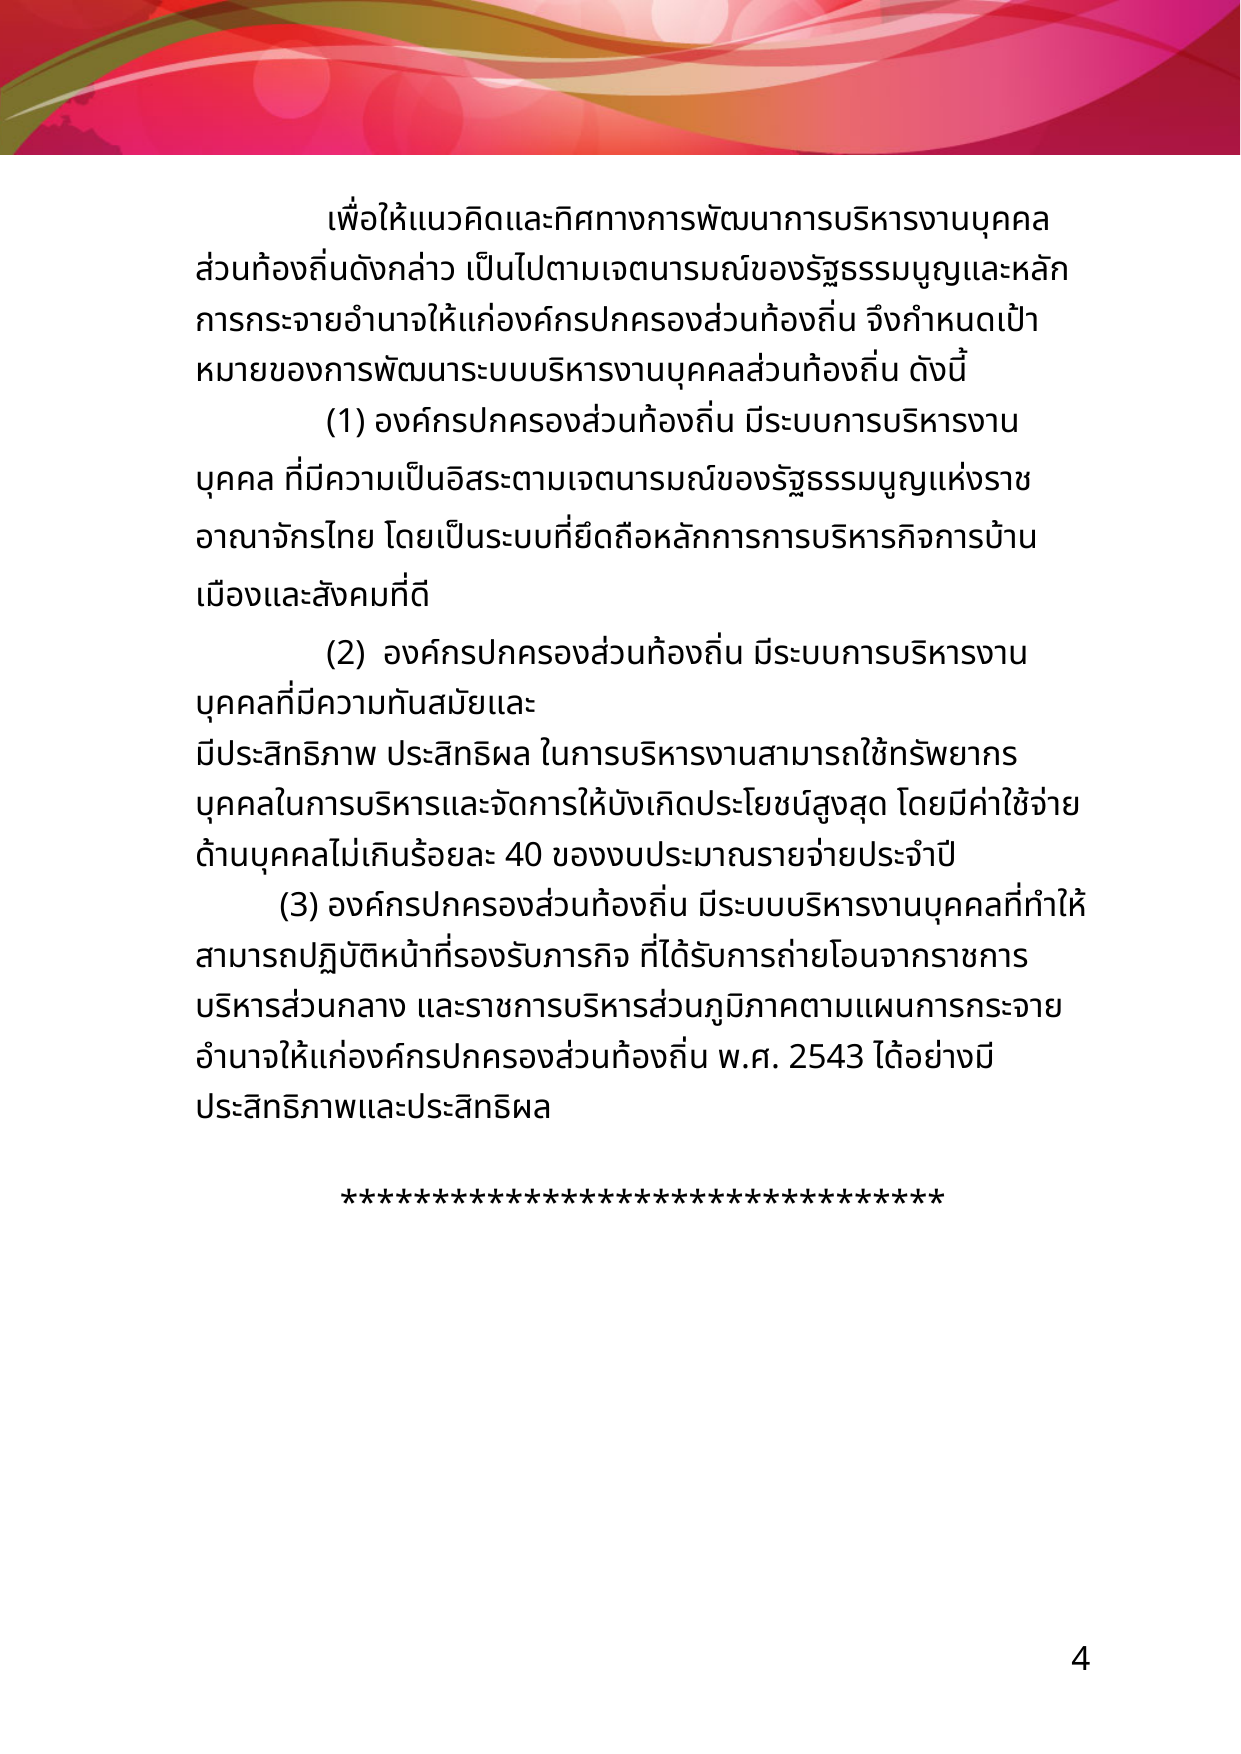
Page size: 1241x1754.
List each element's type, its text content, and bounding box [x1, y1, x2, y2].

text มีประสิทธิภาพ ประสิทธิผล ในการบริหารงานสามารถใช้ทรัพยากรบุคคลในการบริหารและจัดการให้บังเกิดประโยชน์สูงสุด โดยมีค่าใช้จ่ายด้านบุคคลไม่เกินร้อยละ 40 ของงบประมาณรายจ่ายประจำปี (3) องค์กรปกครองส่วนท้องถิ่น มีระบบบริหารงานบุคคลที่ทำให้สามารถปฏิบัติหน้าที่รองรับภารกิจ ที่ได้รับการถ่ายโอนจากราชการบริหารส่วนกลาง และราชการบริหารส่วนภูมิภาคตามแผนการกระจายอำนาจให้แก่องค์กรปกครองส่วนท้องถิ่น พ.ศ. 2543 ได้อย่างมีประสิทธิภาพและประสิทธิผล [195, 729, 1090, 1133]
picture [0, 0, 1241, 155]
text เพื่อให้แนวคิดและทิศทางการพัฒนาการบริหารงานบุคคลส่วนท้องถิ่นดังกล่าว เป็นไปตามเจตนารมณ์ของรัฐธรรมนูญและหลักการกระจายอำนาจให้แก่องค์กรปกครองส่วนท้องถิ่น จึงกำหนดเป้าหมายของการพัฒนาระบบบริหารงานบุคคลส่วนท้องถิ่น ดังนี้ [195, 195, 1090, 397]
text (2) องค์กรปกครองส่วนท้องถิ่น มีระบบการบริหารงานบุคคลที่มีความทันสมัยและ [195, 628, 1090, 729]
text ********************************* [195, 1179, 1090, 1224]
text (1) องค์กรปกครองส่วนท้องถิ่น มีระบบการบริหารงานบุคคล ที่มีความเป็นอิสระตามเจตนารมณ์ของรัฐธรรมนูญแห่งราชอาณาจักรไทย โดยเป็นระบบที่ยึดถือหลักการการบริหารกิจการบ้านเมืองและสังคมที่ดี [195, 397, 1090, 621]
